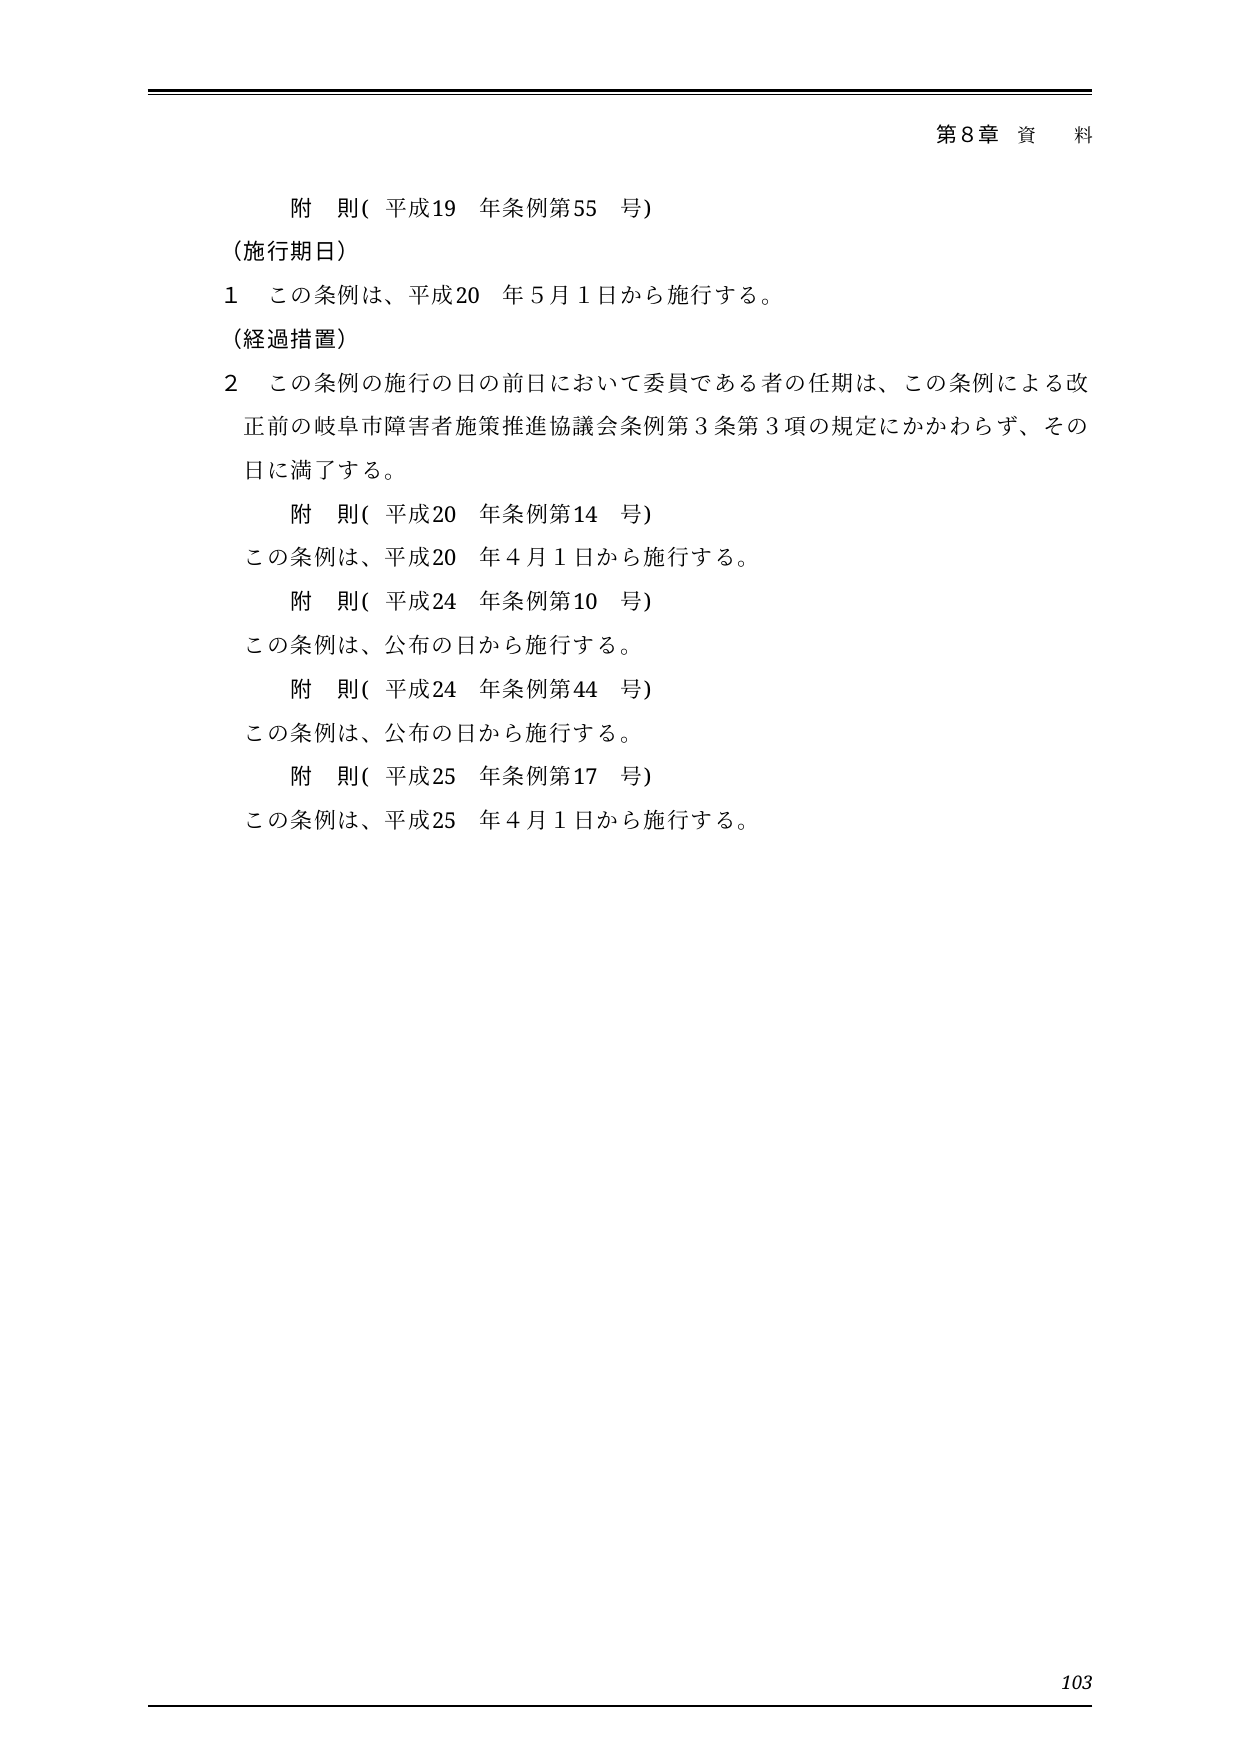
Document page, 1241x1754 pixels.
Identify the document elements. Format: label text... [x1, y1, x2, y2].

text （経過措置） [208, 316, 1091, 359]
text 附 則(平成19年条例第55号) [279, 184, 1091, 228]
text 附 則(平成24年条例第44号) [279, 666, 1091, 709]
text １ この条例は、平成20年５月１日から施行する。 [208, 272, 1091, 316]
text この条例は、公布の日から施行する。 [232, 709, 1091, 753]
text ２ この条例の施行の日の前日において委員である者の任期は、この条例による改正前の岐阜市障害者施策推進協議会条例第３条第３項の規定にかかわらず、その日に満了する。 [208, 359, 1091, 491]
text 附 則(平成25年条例第17号) [279, 753, 1091, 797]
text 附 則(平成20年条例第14号) [279, 491, 1091, 534]
text この条例は、平成20年４月１日から施行する。 [232, 534, 1091, 578]
text 附 則(平成24年条例第10号) [279, 578, 1091, 622]
text （施行期日） [208, 228, 1091, 272]
text この条例は、公布の日から施行する。 [232, 622, 1091, 666]
text この条例は、平成25年４月１日から施行する。 [232, 797, 1091, 841]
